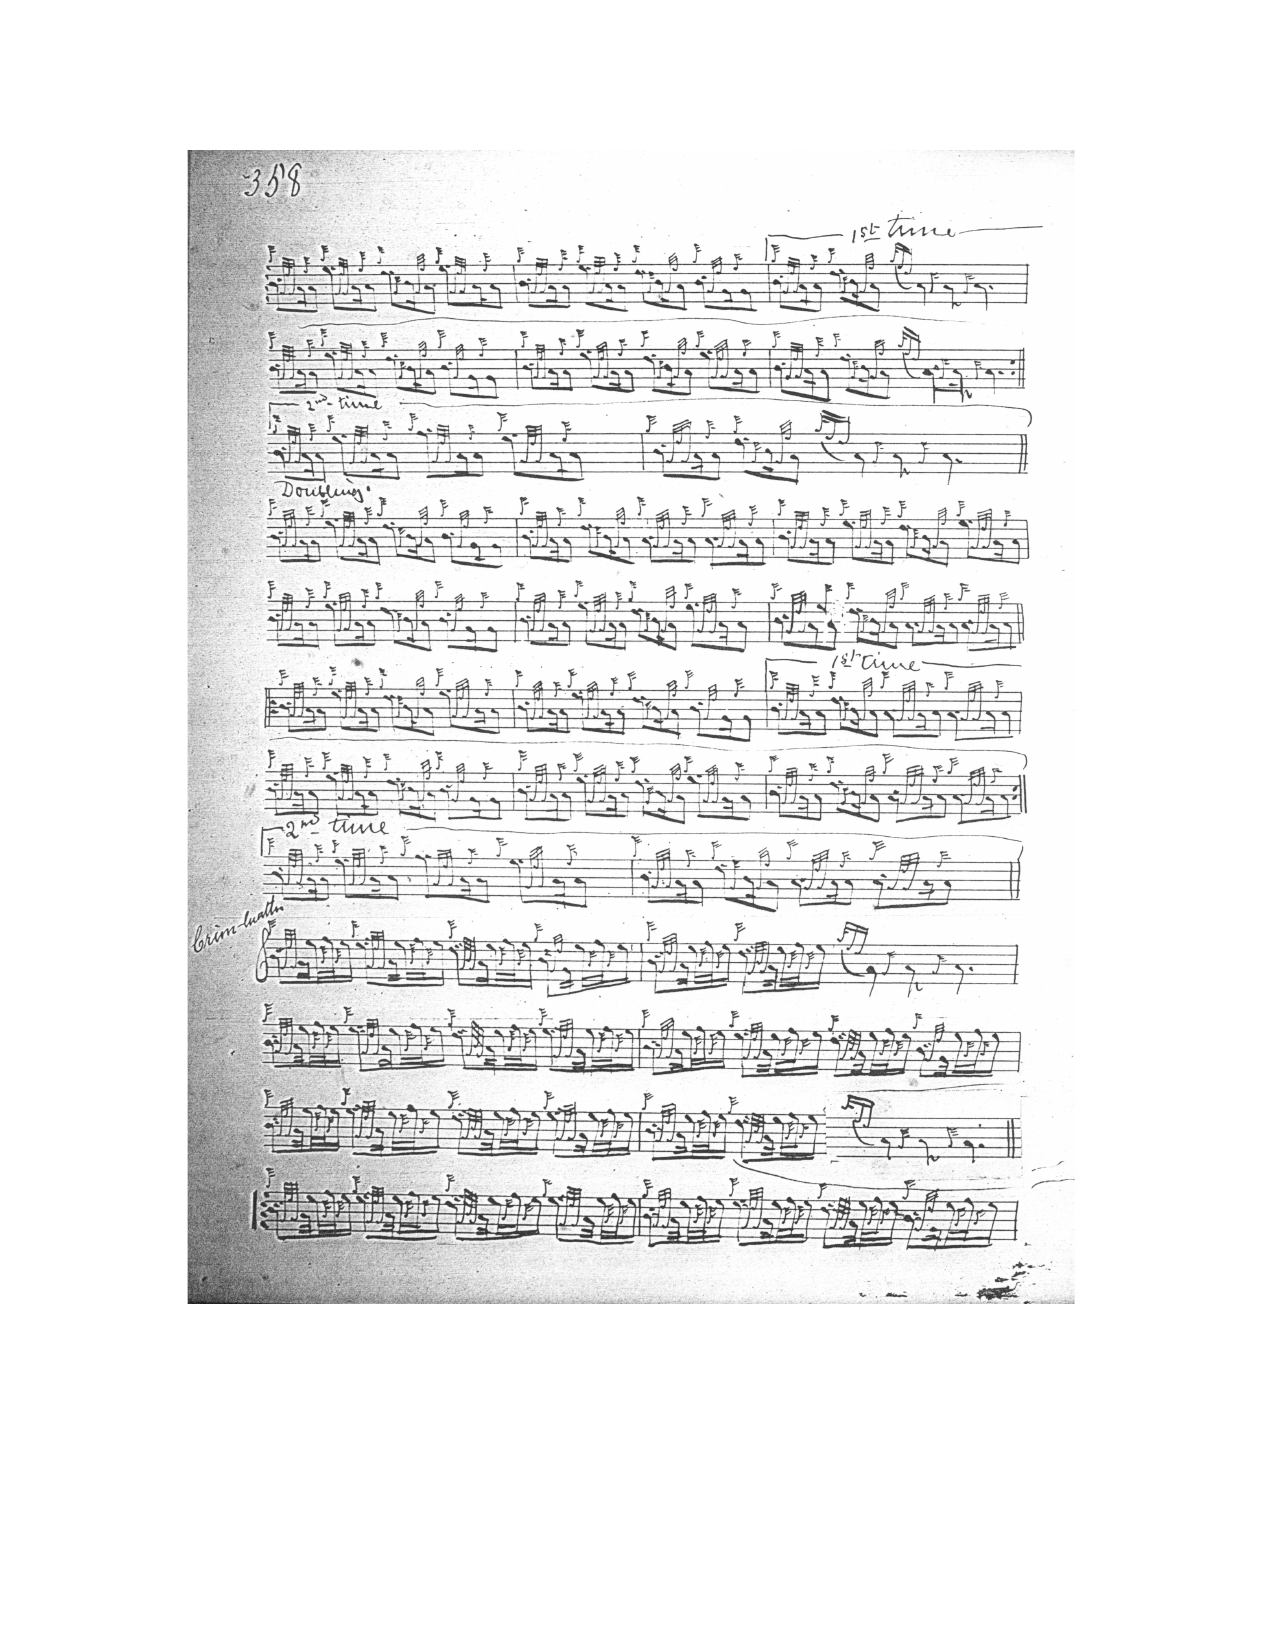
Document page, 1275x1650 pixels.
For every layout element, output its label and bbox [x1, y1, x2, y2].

picture [187, 150, 1075, 1304]
